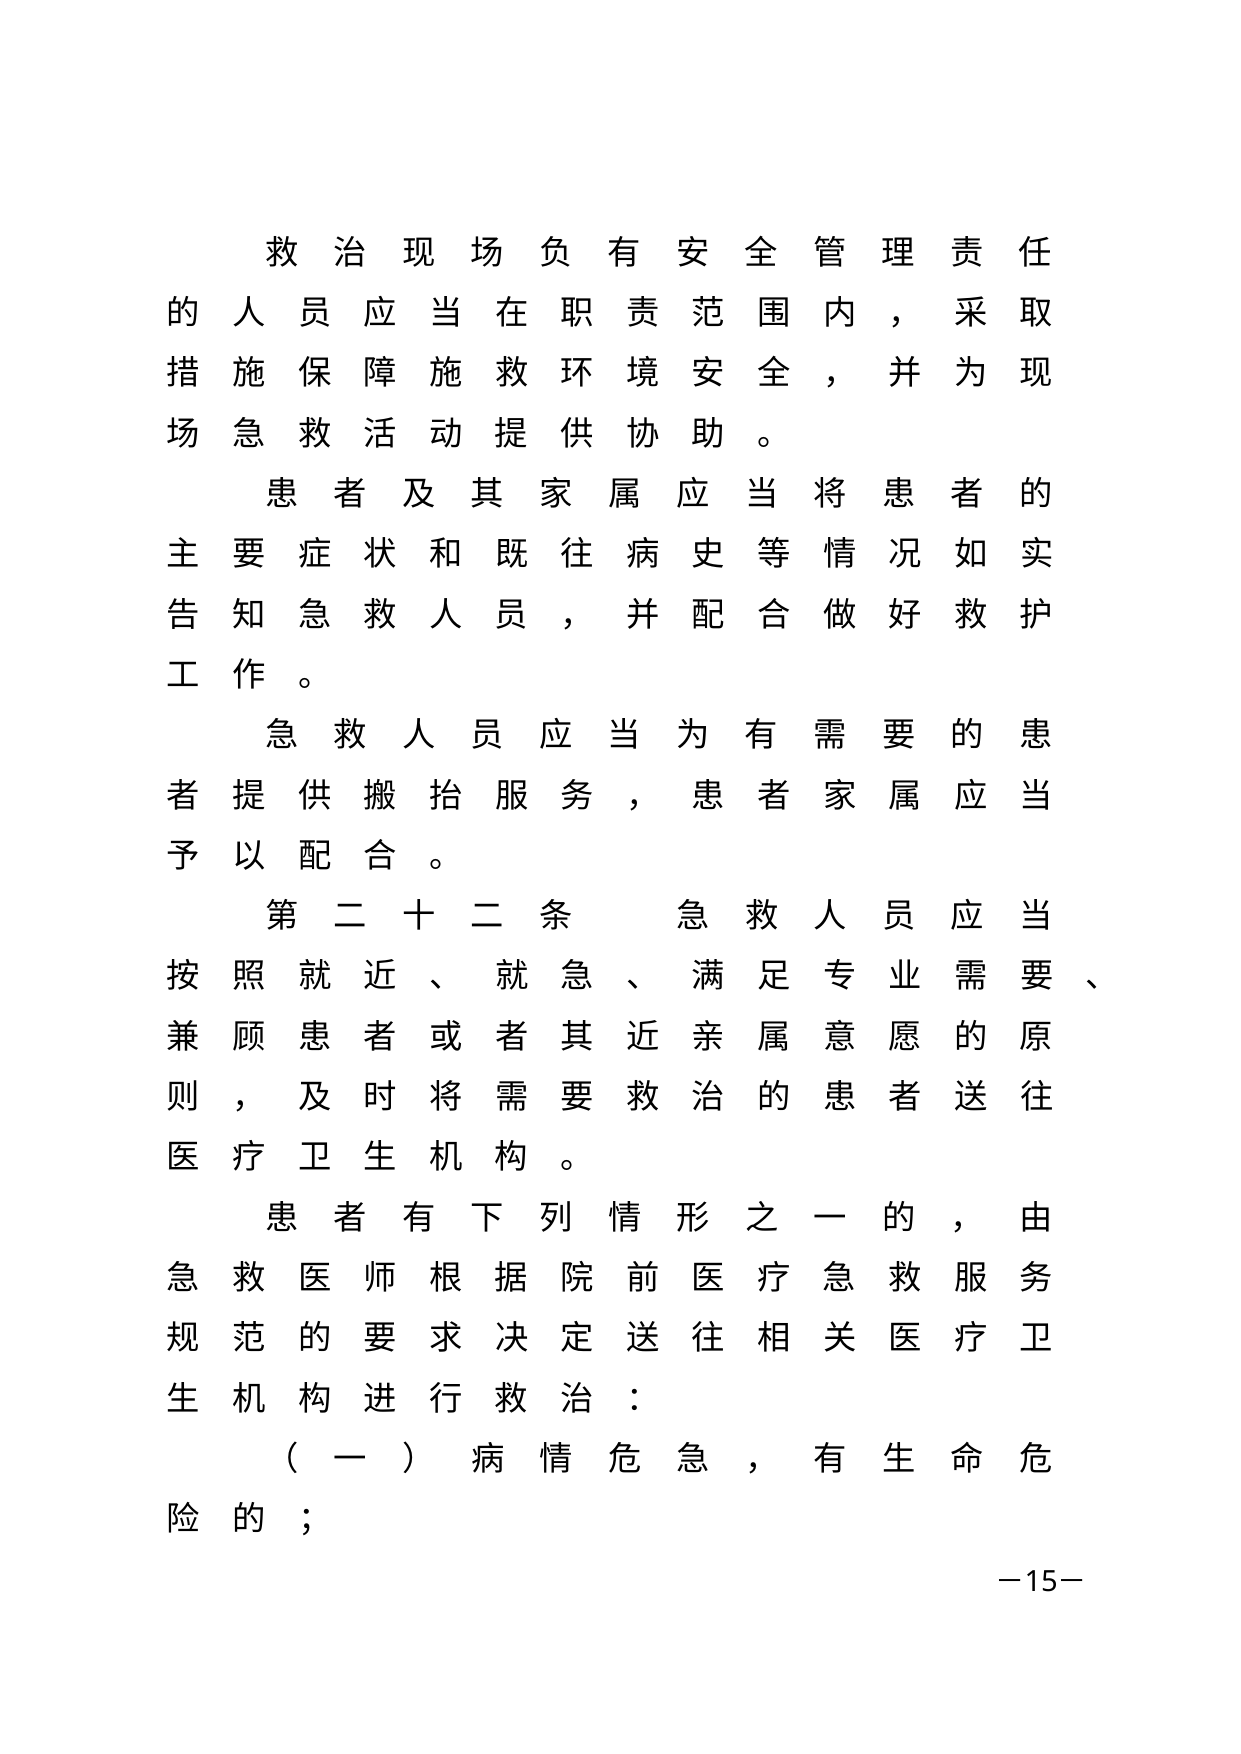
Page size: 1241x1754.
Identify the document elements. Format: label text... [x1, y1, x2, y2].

text 患者有下列情形之一的，由急救医师根据院前医疗急救服务规范的要求决定送往相关医疗卫生机构进行救治： [167, 1184, 1085, 1426]
text 急救人员应当为有需要的患者提供搬抬服务，患者家属应当予以配合。 [167, 702, 1085, 883]
text 救治现场负有安全管理责任的人员应当在职责范围内，采取措施保障施救环境安全，并为现场急救活动提供协助。 [167, 219, 1085, 461]
text （一）病情危急，有生命危险的； [167, 1426, 1085, 1546]
text 第二十二条 急救人员应当按照就近、就急、满足专业需要、兼顾患者或者其近亲属意愿的原则，及时将需要救治的患者送往医疗卫生机构。 [167, 883, 1085, 1184]
text 患者及其家属应当将患者的主要症状和既往病史等情况如实告知急救人员，并配合做好救护工作。 [167, 461, 1085, 702]
